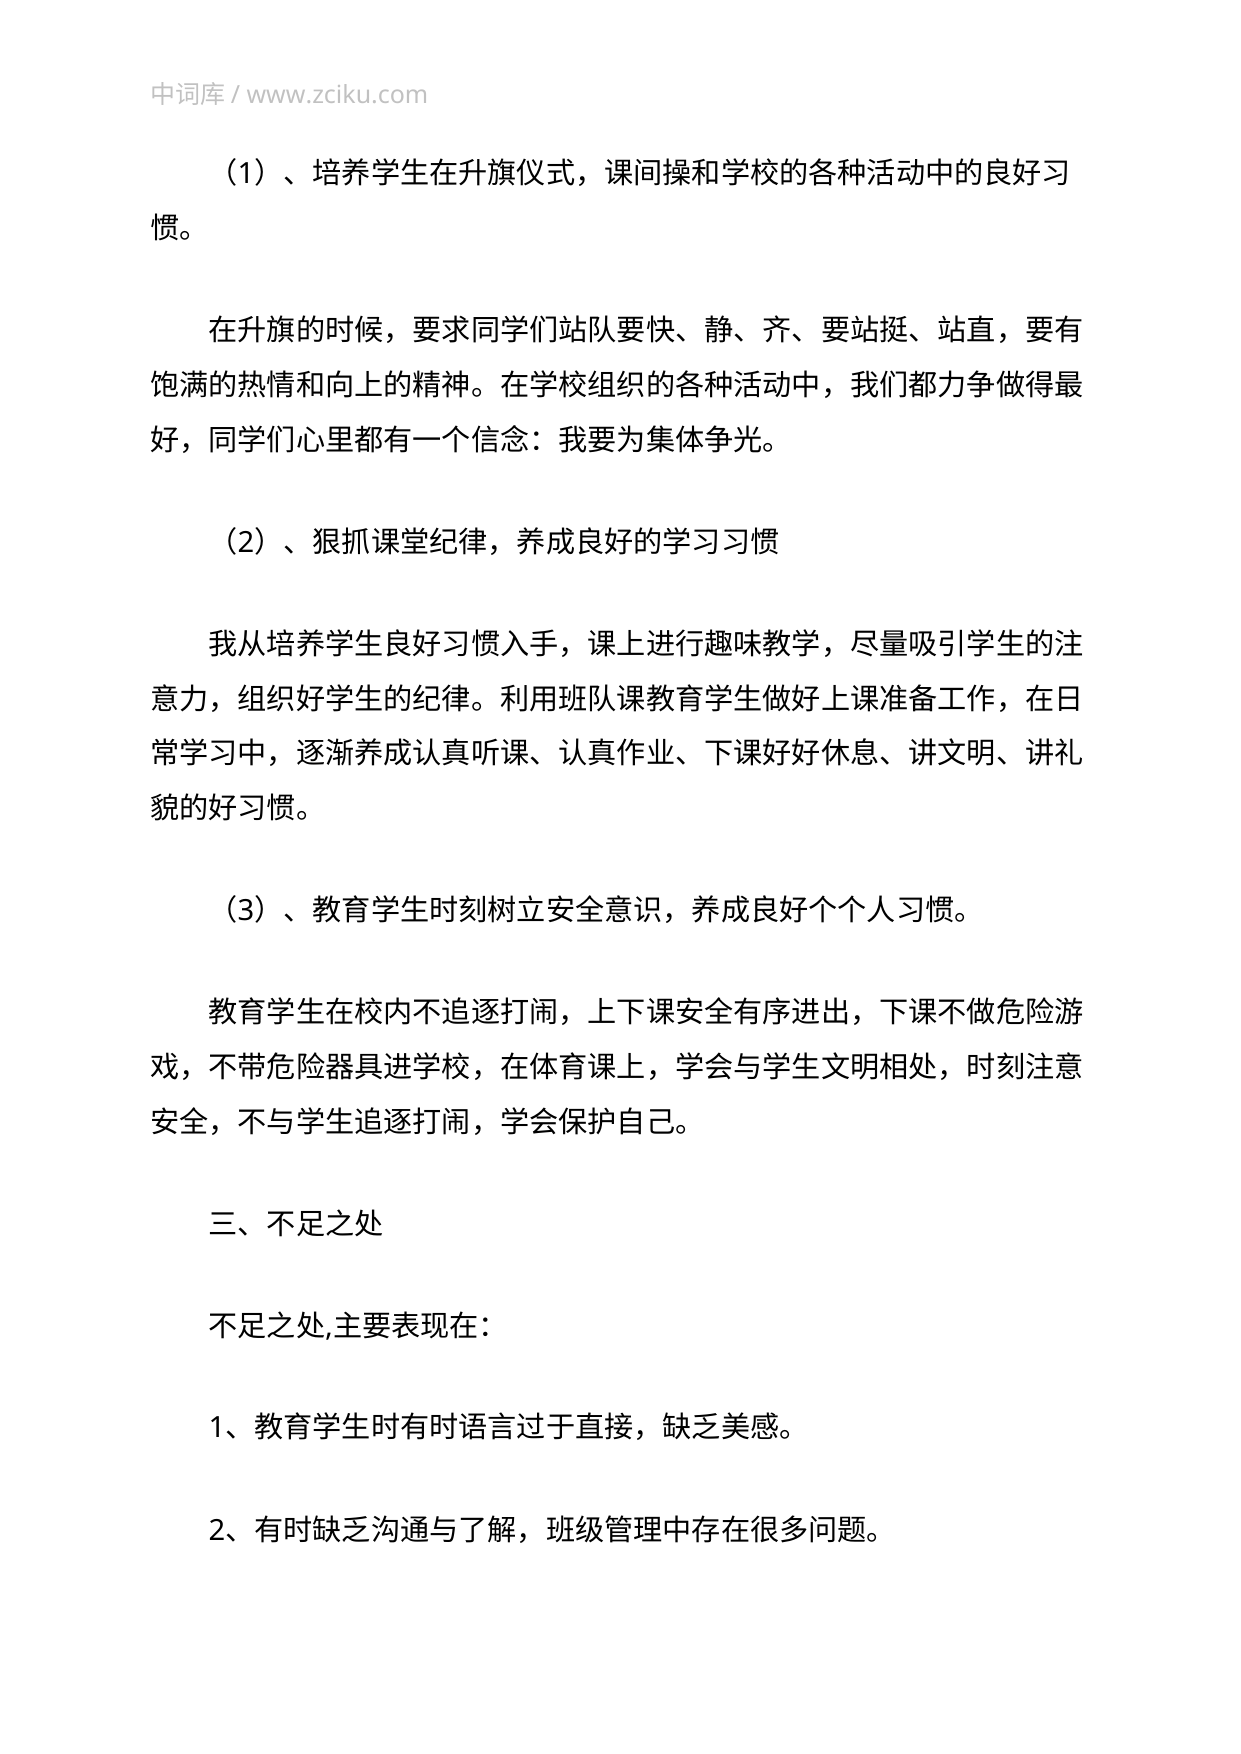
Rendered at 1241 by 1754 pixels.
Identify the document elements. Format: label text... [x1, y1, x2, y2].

text 不足之处,主要表现在： [150, 1302, 1090, 1344]
text 三、不足之处 [150, 1200, 1090, 1243]
text （3）、教育学生时刻树立安全意识，养成良好个个人习惯。 [150, 887, 1090, 929]
text 1、教育学生时有时语言过于直接，缺乏美感。 [150, 1404, 1090, 1446]
text （2）、狠抓课堂纪律，养成良好的学习习惯 [150, 518, 1090, 561]
text 教育学生在校内不追逐打闹，上下课安全有序进出，下课不做危险游戏，不带危险器具进学校，在体育课上，学会与学生文明相处，时刻注意安全，不与学生追逐打闹，学会保护自己。 [150, 989, 1090, 1141]
text 2、有时缺乏沟通与了解，班级管理中存在很多问题。 [150, 1506, 1090, 1548]
text 我从培养学生良好习惯入手，课上进行趣味教学，尽量吸引学生的注意力，组织好学生的纪律。利用班队课教育学生做好上课准备工作，在日常学习中，逐渐养成认真听课、认真作业、下课好好休息、讲文明、讲礼貌的好习惯。 [150, 620, 1090, 827]
text （1）、培养学生在升旗仪式，课间操和学校的各种活动中的良好习惯。 [150, 150, 1090, 247]
text 在升旗的时候，要求同学们站队要快、静、齐、要站挺、站直，要有饱满的热情和向上的精神。在学校组织的各种活动中，我们都力争做得最好，同学们心里都有一个信念：我要为集体争光。 [150, 307, 1090, 459]
